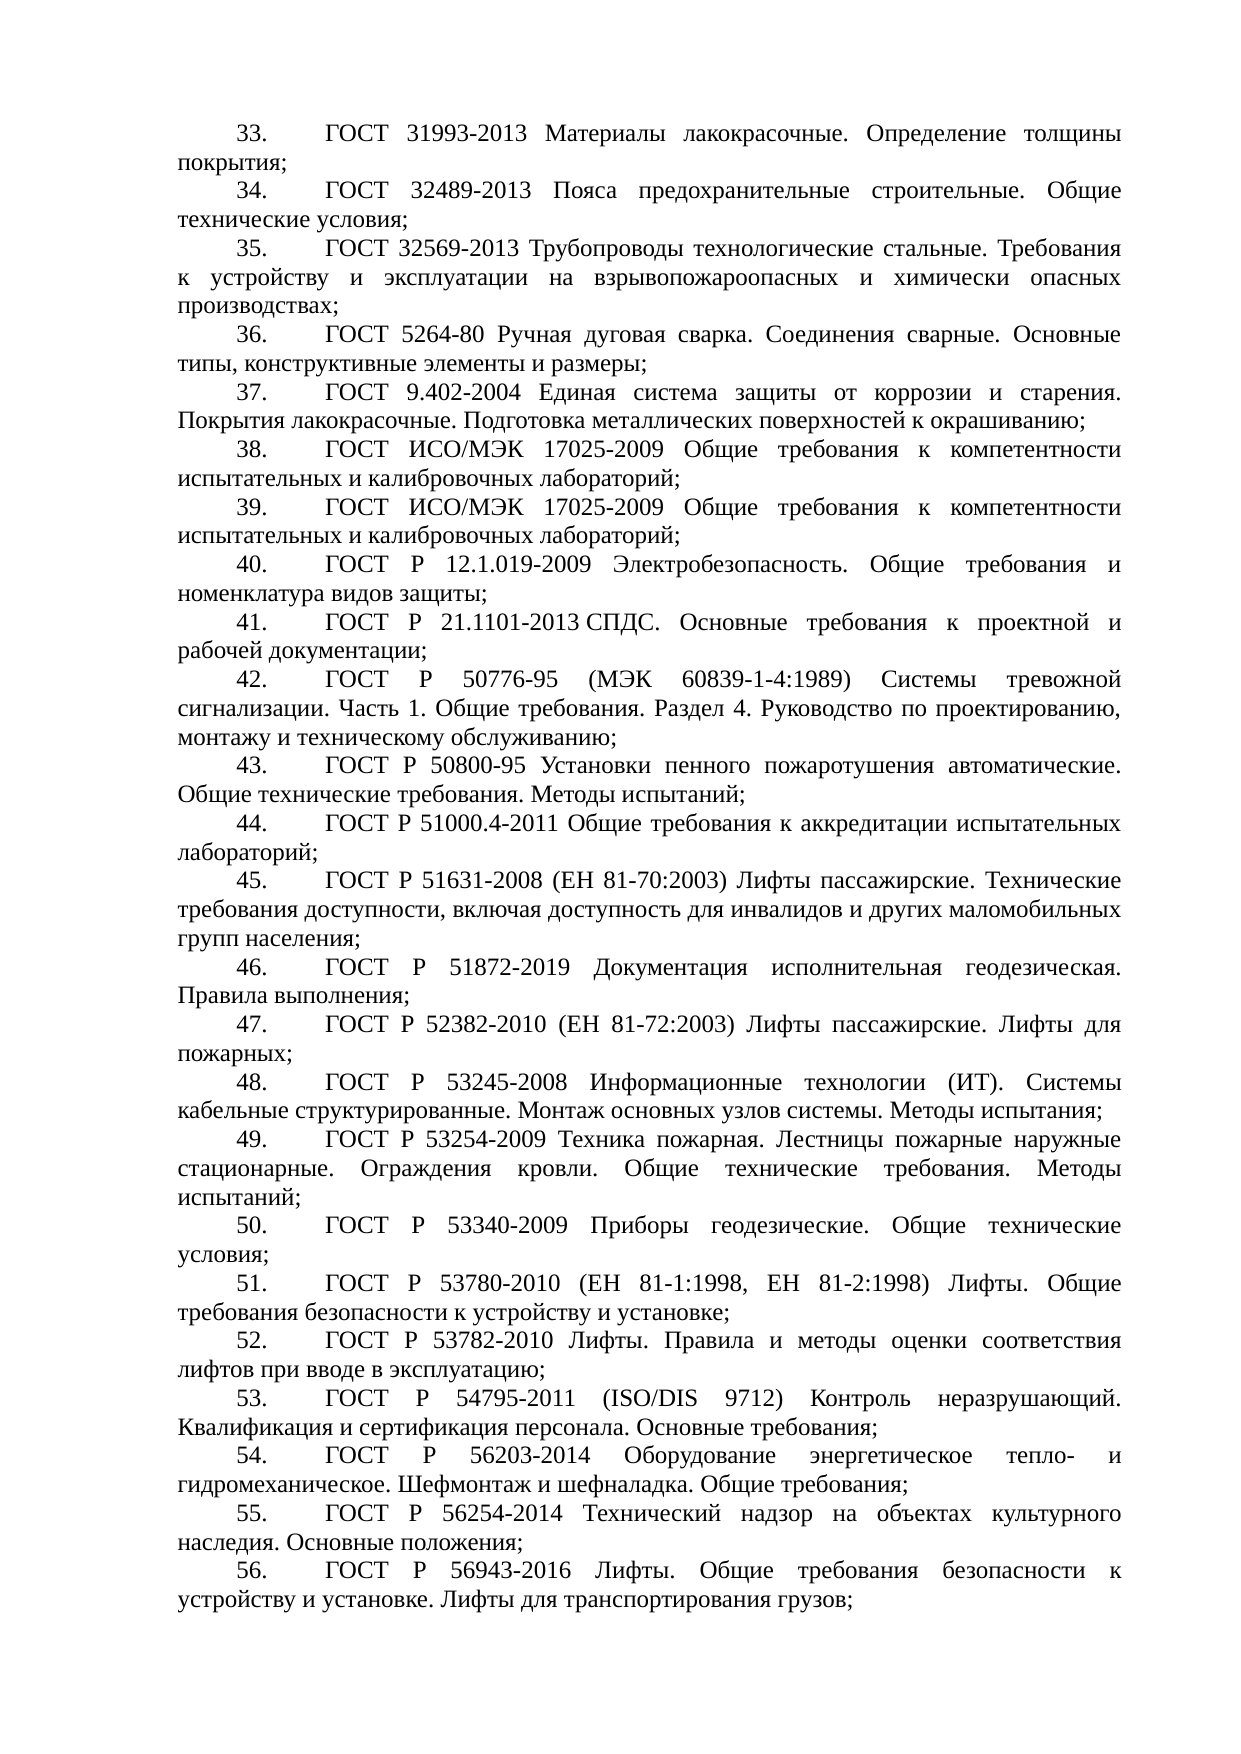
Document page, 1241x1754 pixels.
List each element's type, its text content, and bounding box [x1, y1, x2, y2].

list ГОСТ Р 53245-2008 Информационные технологии (ИТ). Системы кабельные структурированные. Монтаж основных узлов системы. Методы испытания; [177, 1067, 1122, 1124]
list ГОСТ Р 56943-2016 Лифты. Общие требования безопасности к устройству и установке. Лифты для транспортирования грузов; [177, 1556, 1122, 1613]
list ГОСТ Р 54795-2011 (ISO/DIS 9712) Контроль неразрушающий. Квалификация и сертификация персонала. Основные требования; [177, 1383, 1122, 1441]
list ГОСТ Р 50800-95 Установки пенного пожаротушения автоматические. Общие технические требования. Методы испытаний; [177, 751, 1122, 808]
list ГОСТ Р 56203-2014 Оборудование энергетическое тепло- и гидромеханическое. Шефмонтаж и шефналадка. Общие требования; [177, 1441, 1122, 1498]
list ГОСТ Р 21.1101-2013 СПДС. Основные требования к проектной и рабочей документации; [177, 607, 1122, 664]
list ГОСТ 9.402-2004 Единая система защиты от коррозии и старения. Покрытия лакокрасочные. Подготовка металлических поверхностей к окрашиванию; [177, 377, 1122, 434]
list ГОСТ 31993-2013 Материалы лакокрасочные. Определение толщины покрытия; [177, 118, 1122, 176]
list ГОСТ 32569-2013 Трубопроводы технологические стальные. Требования к устройству и эксплуатации на взрывопожароопасных и химически опасных производствах; [177, 233, 1122, 319]
list ГОСТ Р 53340-2009 Приборы геодезические. Общие технические условия; [177, 1211, 1122, 1268]
list ГОСТ Р 53782-2010 Лифты. Правила и методы оценки соответствия лифтов при вводе в эксплуатацию; [177, 1326, 1122, 1383]
list ГОСТ Р 53780-2010 (ЕН 81-1:1998, ЕН 81-2:1998) Лифты. Общие требования безопасности к устройству и установке; [177, 1268, 1122, 1326]
list ГОСТ Р 53254-2009 Техника пожарная. Лестницы пожарные наружные стационарные. Ограждения кровли. Общие технические требования. Методы испытаний; [177, 1124, 1122, 1211]
list ГОСТ Р 51631-2008 (ЕН 81-70:2003) Лифты пассажирские. Технические требования доступности, включая доступность для инвалидов и других маломобильных групп населения; [177, 866, 1122, 952]
list ГОСТ Р 51872-2019 Документация исполнительная геодезическая. Правила выполнения; [177, 952, 1122, 1009]
list ГОСТ Р 50776-95 (МЭК 60839-1-4:1989) Системы тревожной сигнализации. Часть 1. Общие требования. Раздел 4. Руководство по проектированию, монтажу и техническому обслуживанию; [177, 664, 1122, 751]
list ГОСТ ИСО/МЭК 17025-2009 Общие требования к компетентности испытательных и калибровочных лабораторий; [177, 434, 1122, 492]
list ГОСТ 32489-2013 Пояса предохранительные строительные. Общие технические условия; [177, 176, 1122, 233]
list ГОСТ ИСО/МЭК 17025-2009 Общие требования к компетентности испытательных и калибровочных лабораторий; [177, 492, 1122, 549]
list ГОСТ 5264-80 Ручная дуговая сварка. Соединения сварные. Основные типы, конструктивные элементы и размеры; [177, 319, 1122, 377]
list ГОСТ Р 51000.4-2011 Общие требования к аккредитации испытательных лабораторий; [177, 808, 1122, 866]
list ГОСТ Р 56254-2014 Технический надзор на объектах культурного наследия. Основные положения; [177, 1498, 1122, 1556]
list ГОСТ Р 12.1.019-2009 Электробезопасность. Общие требования и номенклатура видов защиты; [177, 549, 1122, 607]
list ГОСТ Р 52382-2010 (ЕН 81-72:2003) Лифты пассажирские. Лифты для пожарных; [177, 1009, 1122, 1067]
